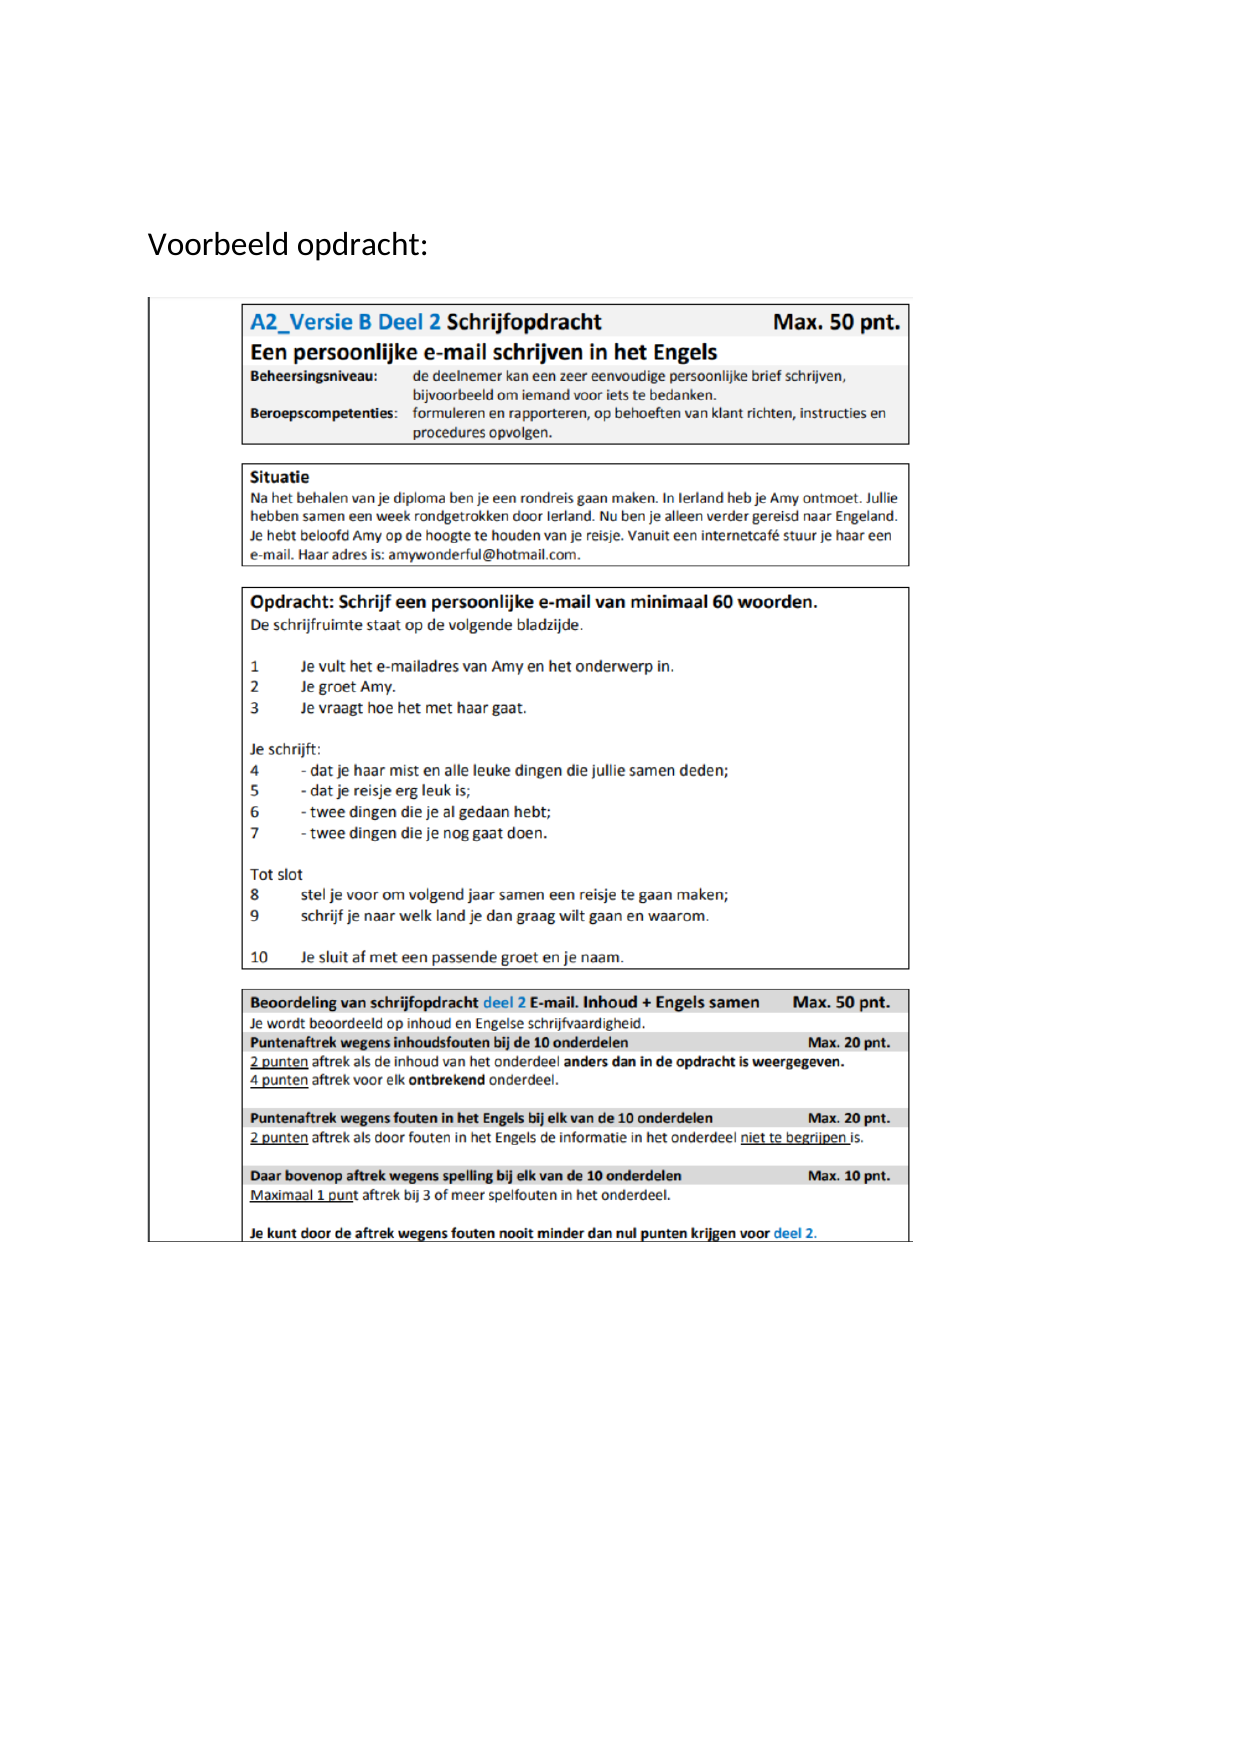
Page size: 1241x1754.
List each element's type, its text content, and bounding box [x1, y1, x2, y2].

picture [148, 297, 913, 1242]
